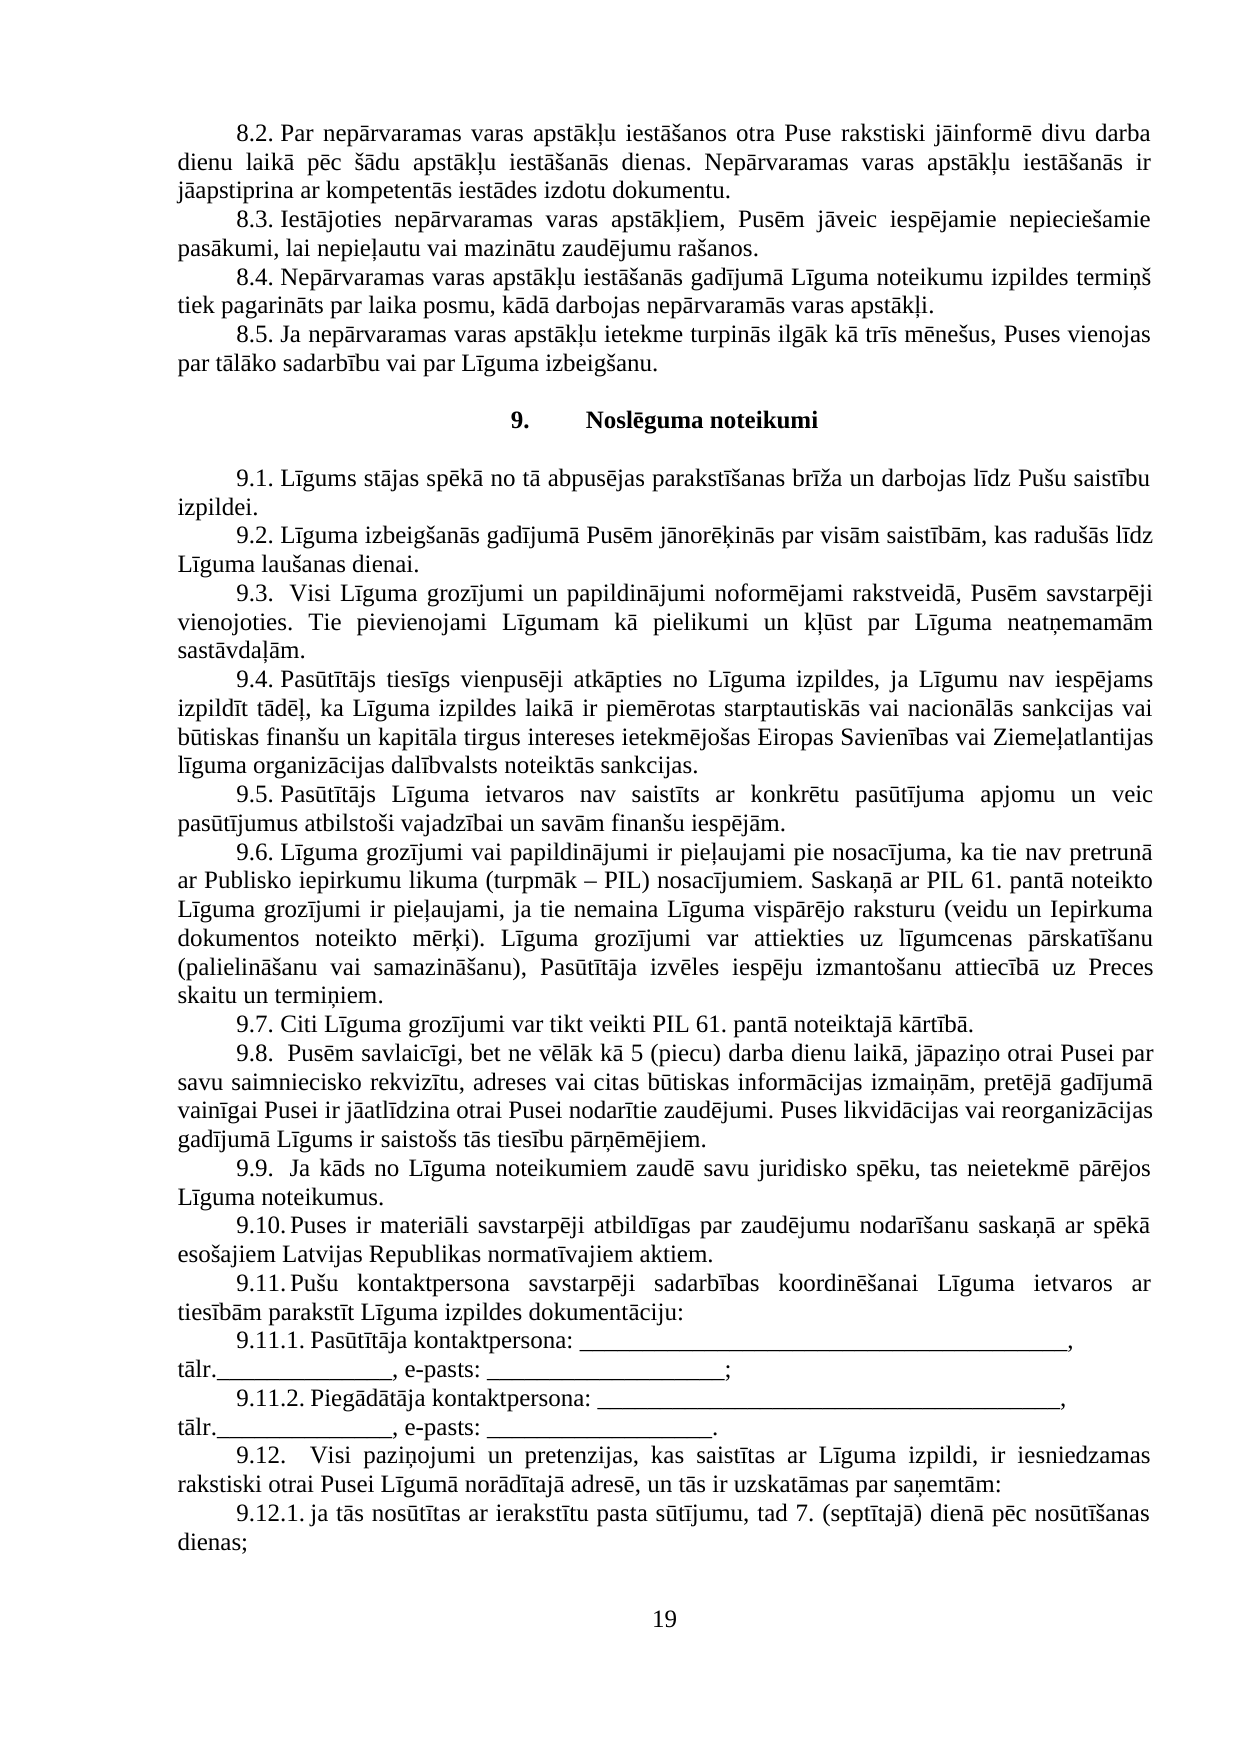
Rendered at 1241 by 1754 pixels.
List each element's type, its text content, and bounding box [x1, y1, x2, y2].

list Līguma izbeigšanās gadījumā Pusēm jānorēķinās par visām saistībām, kas radušās līdz Līguma laušanas dienai. [177, 521, 1154, 578]
list Ja nepārvaramas varas apstākļu ietekme turpinās ilgāk kā trīs mēnešus, Puses vienojas par tālāko sadarbību vai par Līguma izbeigšanu. [177, 319, 1152, 377]
list Piegādātāja kontaktpersona: _____________________________________, tālr.______________, e-pasts: __________________. [177, 1383, 1152, 1441]
list Puses ir materiāli savstarpēji atbildīgas par zaudējumu nodarīšanu saskaņā ar spēkā esošajiem Latvijas Republikas normatīvajiem aktiem. [177, 1211, 1152, 1268]
list Līguma grozījumi vai papildinājumi ir pieļaujami pie nosacījuma, ka tie nav pretrunā ar Publisko iepirkumu likuma (turpmāk – PIL) nosacījumiem. Saskaņā ar PIL 61. pantā noteikto Līguma grozījumi ir pieļaujami, ja tie nemaina Līguma vispārējo raksturu (veidu un Iepirkuma dokumentos noteikto mērķi). Līguma grozījumi var attiekties uz līgumcenas pārskatīšanu (palielināšanu vai samazināšanu), Pasūtītāja izvēles iespēju izmantošanu attiecībā uz Preces skaitu un termiņiem. [177, 837, 1154, 1009]
list Noslēguma noteikumi [177, 406, 1152, 434]
list Pasūtītājs tiesīgs vienpusēji atkāpties no Līguma izpildes, ja Līgumu nav iespējams izpildīt tādēļ, ka Līguma izpildes laikā ir piemērotas starptautiskās vai nacionālās sankcijas vai būtiskas finanšu un kapitāla tirgus intereses ietekmējošas Eiropas Savienības vai Ziemeļatlantijas līguma organizācijas dalībvalsts noteiktās sankcijas. [177, 664, 1154, 779]
list Pušu kontaktpersona savstarpēji sadarbības koordinēšanai Līguma ietvaros ar tiesībām parakstīt Līguma izpildes dokumentāciju: [177, 1268, 1152, 1326]
list Līgums stājas spēkā no tā abpusējas parakstīšanas brīža un darbojas līdz Pušu saistību izpildei. [177, 463, 1152, 521]
list Nepārvaramas varas apstākļu iestāšanās gadījumā Līguma noteikumu izpildes termiņš tiek pagarināts par laika posmu, kādā darbojas nepārvaramās varas apstākļi. [177, 262, 1152, 319]
list ja tās nosūtītas ar ierakstītu pasta sūtījumu, tad 7. (septītajā) dienā pēc nosūtīšanas dienas; [177, 1498, 1152, 1556]
list Citi Līguma grozījumi var tikt veikti PIL 61. pantā noteiktajā kārtībā. [177, 1009, 1154, 1038]
list Iestājoties nepārvaramas varas apstākļiem, Pusēm jāveic iespējamie nepieciešamie pasākumi, lai nepieļautu vai mazinātu zaudējumu rašanos. [177, 204, 1152, 262]
list Pusēm savlaicīgi, bet ne vēlāk kā 5 (piecu) darba dienu laikā, jāpaziņo otrai Pusei par savu saimniecisko rekvizītu, adreses vai citas būtiskas informācijas izmaiņām, pretējā gadījumā vainīgai Pusei ir jāatlīdzina otrai Pusei nodarītie zaudējumi. Puses likvidācijas vai reorganizācijas gadījumā Līgums ir saistošs tās tiesību pārņēmējiem. [177, 1038, 1154, 1153]
list Ja kāds no Līguma noteikumiem zaudē savu juridisko spēku, tas neietekmē pārējos Līguma noteikumus. [177, 1153, 1152, 1211]
list Visi Līguma grozījumi un papildinājumi noformējami rakstveidā, Pusēm savstarpēji vienojoties. Tie pievienojami Līgumam kā pielikumi un kļūst par Līguma neatņemamām sastāvdaļām. [177, 578, 1154, 664]
list Pasūtītājs Līguma ietvaros nav saistīts ar konkrētu pasūtījuma apjomu un veic pasūtījumus atbilstoši vajadzībai un savām finanšu iespējām. [177, 779, 1154, 837]
list Par nepārvaramas varas apstākļu iestāšanos otra Puse rakstiski jāinformē divu darba dienu laikā pēc šādu apstākļu iestāšanās dienas. Nepārvaramas varas apstākļu iestāšanās ir jāapstiprina ar kompetentās iestādes izdotu dokumentu. [177, 118, 1152, 204]
list Pasūtītāja kontaktpersona: _______________________________________, tālr.______________, e-pasts: ___________________; [177, 1326, 1152, 1383]
list Visi paziņojumi un pretenzijas, kas saistītas ar Līguma izpildi, ir iesniedzamas rakstiski otrai Pusei Līgumā norādītajā adresē, un tās ir uzskatāmas par saņemtām: [177, 1441, 1152, 1498]
